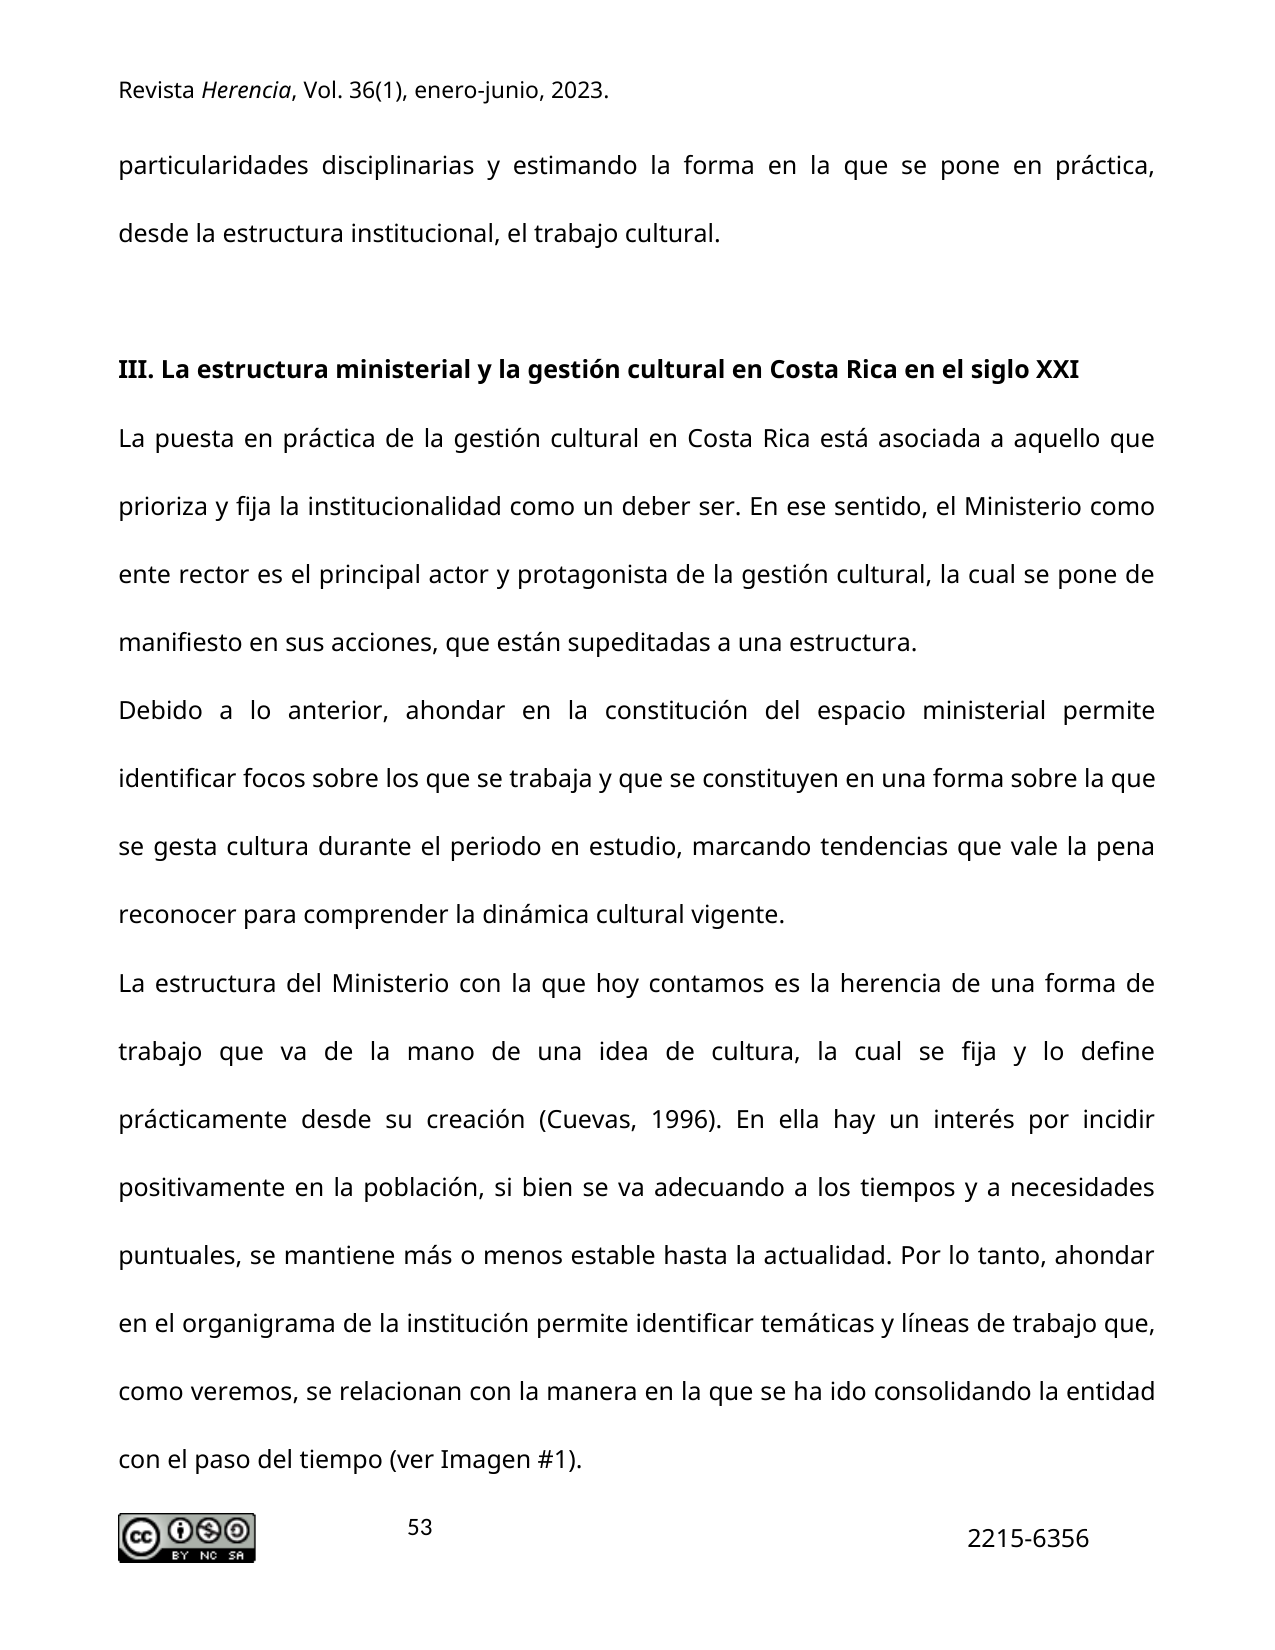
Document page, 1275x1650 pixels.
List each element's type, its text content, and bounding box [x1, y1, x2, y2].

text Debido a lo anterior, ahondar en la constitución del espacio ministerial permite identificar focos sobre los que se trabaja y que se constituyen en una forma sobre la que se gesta cultura durante el periodo en estudio, marcando tendencias que vale la pena reconocer para comprender la dinámica cultural vigente. [118, 693, 1157, 931]
picture [118, 1513, 256, 1563]
text III. La estructura ministerial y la gestión cultural en Costa Rica en el siglo XXI [118, 352, 1157, 386]
text La puesta en práctica de la gestión cultural en Costa Rica está asociada a aquello que prioriza y fija la institucionalidad como un deber ser. En ese sentido, el Ministerio como ente rector es el principal actor y protagonista de la gestión cultural, la cual se pone de manifiesto en sus acciones, que están supeditadas a una estructura. [118, 420, 1157, 659]
text La estructura del Ministerio con la que hoy contamos es la herencia de una forma de trabajo que va de la mano de una idea de cultura, la cual se fija y lo define prácticamente desde su creación (Cuevas, 1996). En ella hay un interés por incidir positivamente en la población, si bien se va adecuando a los tiempos y a necesidades puntuales, se mantiene más o menos estable hasta la actualidad. Por lo tanto, ahondar en el organigrama de la institución permite identificar temáticas y líneas de trabajo que, como veremos, se relacionan con la manera en la que se ha ido consolidando la entidad con el paso del tiempo (ver Imagen #1). [118, 965, 1157, 1476]
